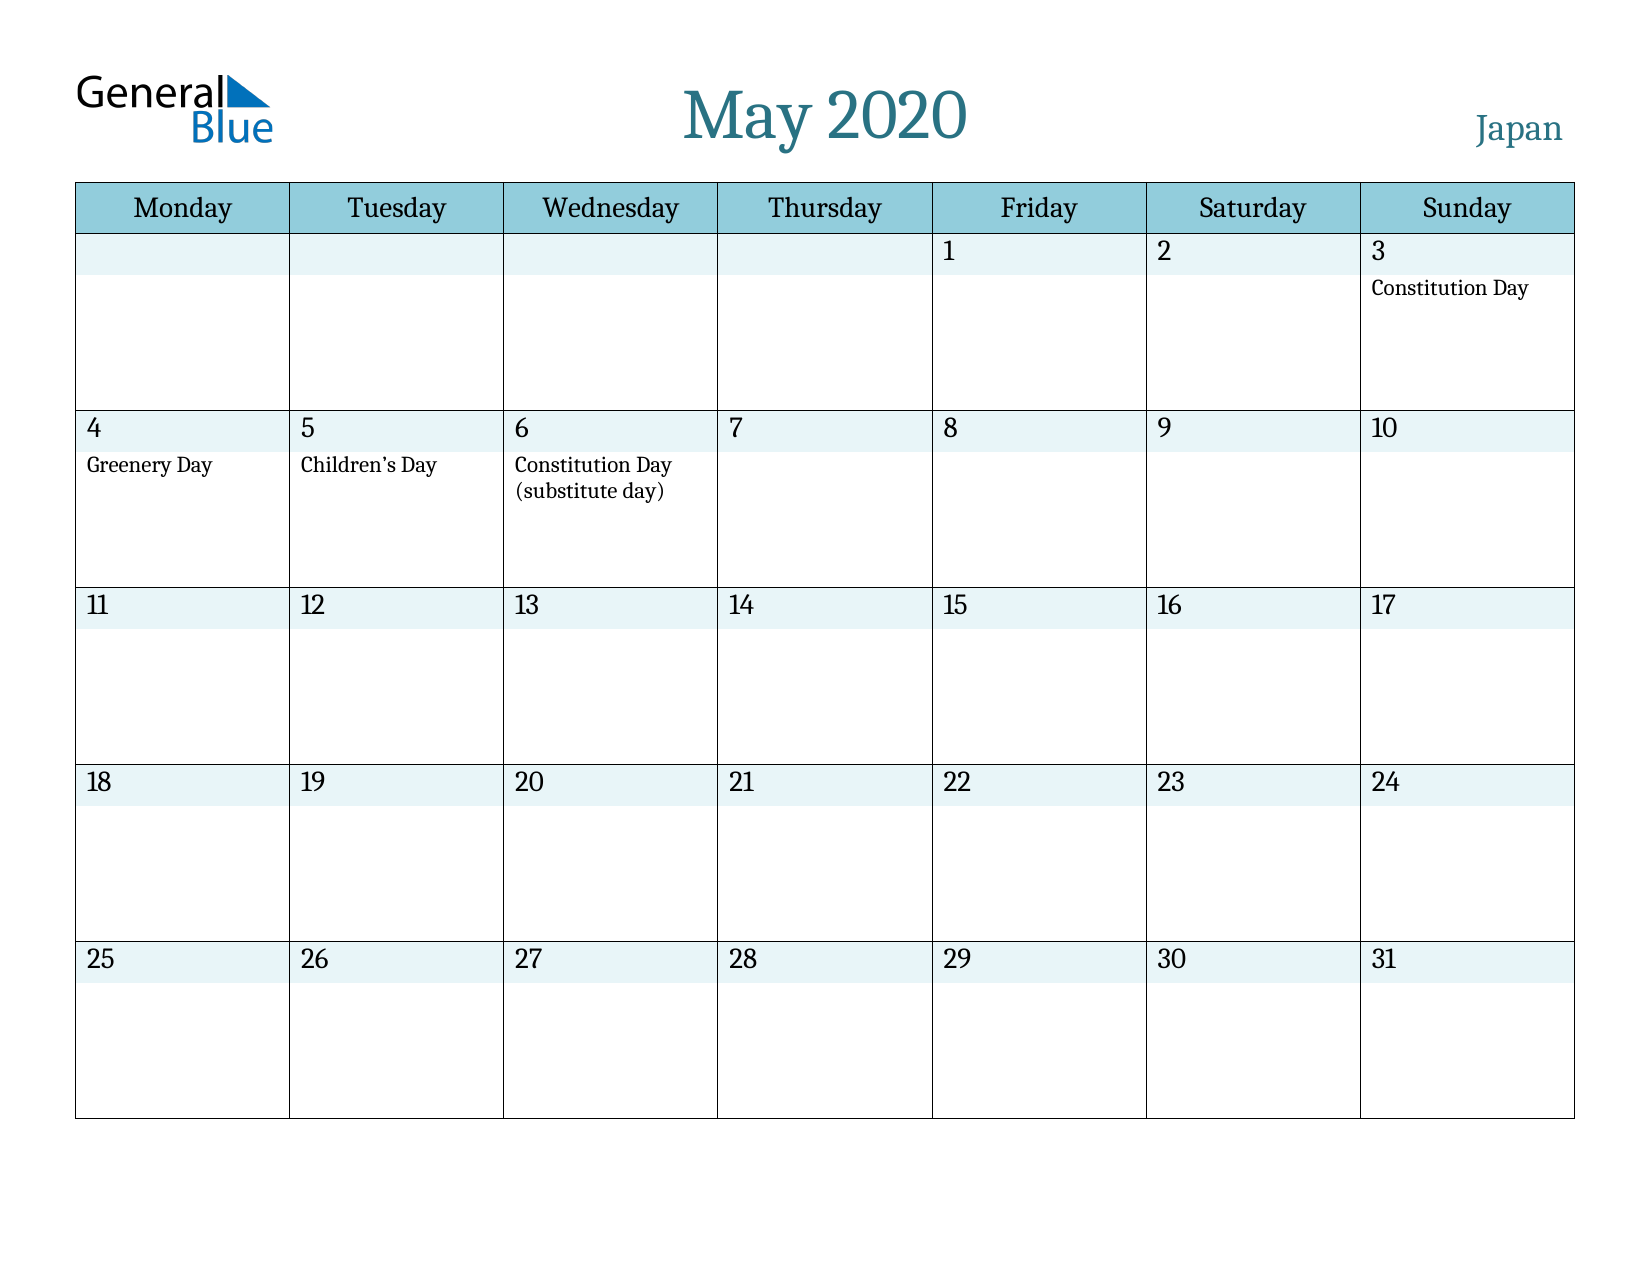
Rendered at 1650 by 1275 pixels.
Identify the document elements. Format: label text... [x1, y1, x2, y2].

table_cell [504, 275, 717, 410]
table_cell 15 [933, 588, 1146, 629]
table_cell [290, 629, 503, 764]
table_cell [290, 806, 503, 941]
table_cell [76, 806, 289, 941]
table_cell Thursday [718, 183, 932, 233]
table_cell 23 [1147, 765, 1360, 806]
table_cell 2 [1147, 234, 1360, 275]
table_cell [933, 452, 1146, 587]
table_cell 1 [933, 234, 1146, 275]
table_cell [504, 983, 717, 1118]
table_cell 14 [718, 588, 932, 629]
table_cell 22 [933, 765, 1146, 806]
table_cell [718, 806, 932, 941]
table_cell 4 [76, 411, 289, 452]
table_cell Tuesday [290, 183, 503, 233]
table_cell 28 [718, 942, 932, 983]
table_cell [504, 629, 717, 764]
table_cell [933, 806, 1146, 941]
table_cell [1147, 275, 1360, 410]
table_cell Greenery Day [76, 452, 289, 587]
table_cell 19 [290, 765, 503, 806]
table_cell 27 [504, 942, 717, 983]
table_cell [718, 983, 932, 1118]
table_cell 10 [1361, 411, 1574, 452]
table_cell Saturday [1147, 183, 1360, 233]
table_cell 9 [1147, 411, 1360, 452]
table_cell 3 [1361, 234, 1574, 275]
table_cell [933, 629, 1146, 764]
table_cell 7 [718, 411, 932, 452]
table_cell 12 [290, 588, 503, 629]
table_cell [1147, 806, 1360, 941]
table_cell Constitution Day (substitute day) [504, 452, 717, 587]
table_cell [933, 983, 1146, 1118]
table_cell [718, 234, 932, 275]
table_cell 31 [1361, 942, 1574, 983]
table_cell [1147, 452, 1360, 587]
table_cell [1361, 629, 1574, 764]
table_cell Constitution Day [1361, 275, 1574, 410]
table_header May 2020 [504, 75, 1146, 182]
table_cell 17 [1361, 588, 1574, 629]
table_cell [718, 629, 932, 764]
table_cell 6 [504, 411, 717, 452]
picture [77, 75, 273, 143]
table_cell Sunday [1361, 183, 1574, 233]
table_cell 16 [1147, 588, 1360, 629]
table_cell 30 [1147, 942, 1360, 983]
table_cell [290, 234, 503, 275]
table_cell [1147, 629, 1360, 764]
table_cell 24 [1361, 765, 1574, 806]
table_cell [76, 983, 289, 1118]
table_cell 18 [76, 765, 289, 806]
table_cell Children’s Day [290, 452, 503, 587]
table_cell [1361, 452, 1574, 587]
table_cell [290, 983, 503, 1118]
table_cell 21 [718, 765, 932, 806]
table_cell Wednesday [504, 183, 717, 233]
table_cell 29 [933, 942, 1146, 983]
table_cell [1361, 983, 1574, 1118]
table_cell [933, 275, 1146, 410]
table_cell [718, 275, 932, 410]
table_cell 5 [290, 411, 503, 452]
table_cell [718, 452, 932, 587]
table_cell Monday [76, 183, 289, 233]
table_cell 26 [290, 942, 503, 983]
table_cell [504, 234, 717, 275]
table_header Japan [1146, 75, 1574, 182]
table_header [76, 75, 503, 182]
table_cell [76, 275, 289, 410]
table_cell [1361, 806, 1574, 941]
table_cell [1147, 983, 1360, 1118]
table_cell 13 [504, 588, 717, 629]
table_cell [290, 275, 503, 410]
table_cell 20 [504, 765, 717, 806]
table_cell [76, 629, 289, 764]
table_cell 11 [76, 588, 289, 629]
table_cell [504, 806, 717, 941]
table_cell Friday [933, 183, 1146, 233]
table_cell [76, 234, 289, 275]
table_cell 25 [76, 942, 289, 983]
table_cell 8 [933, 411, 1146, 452]
